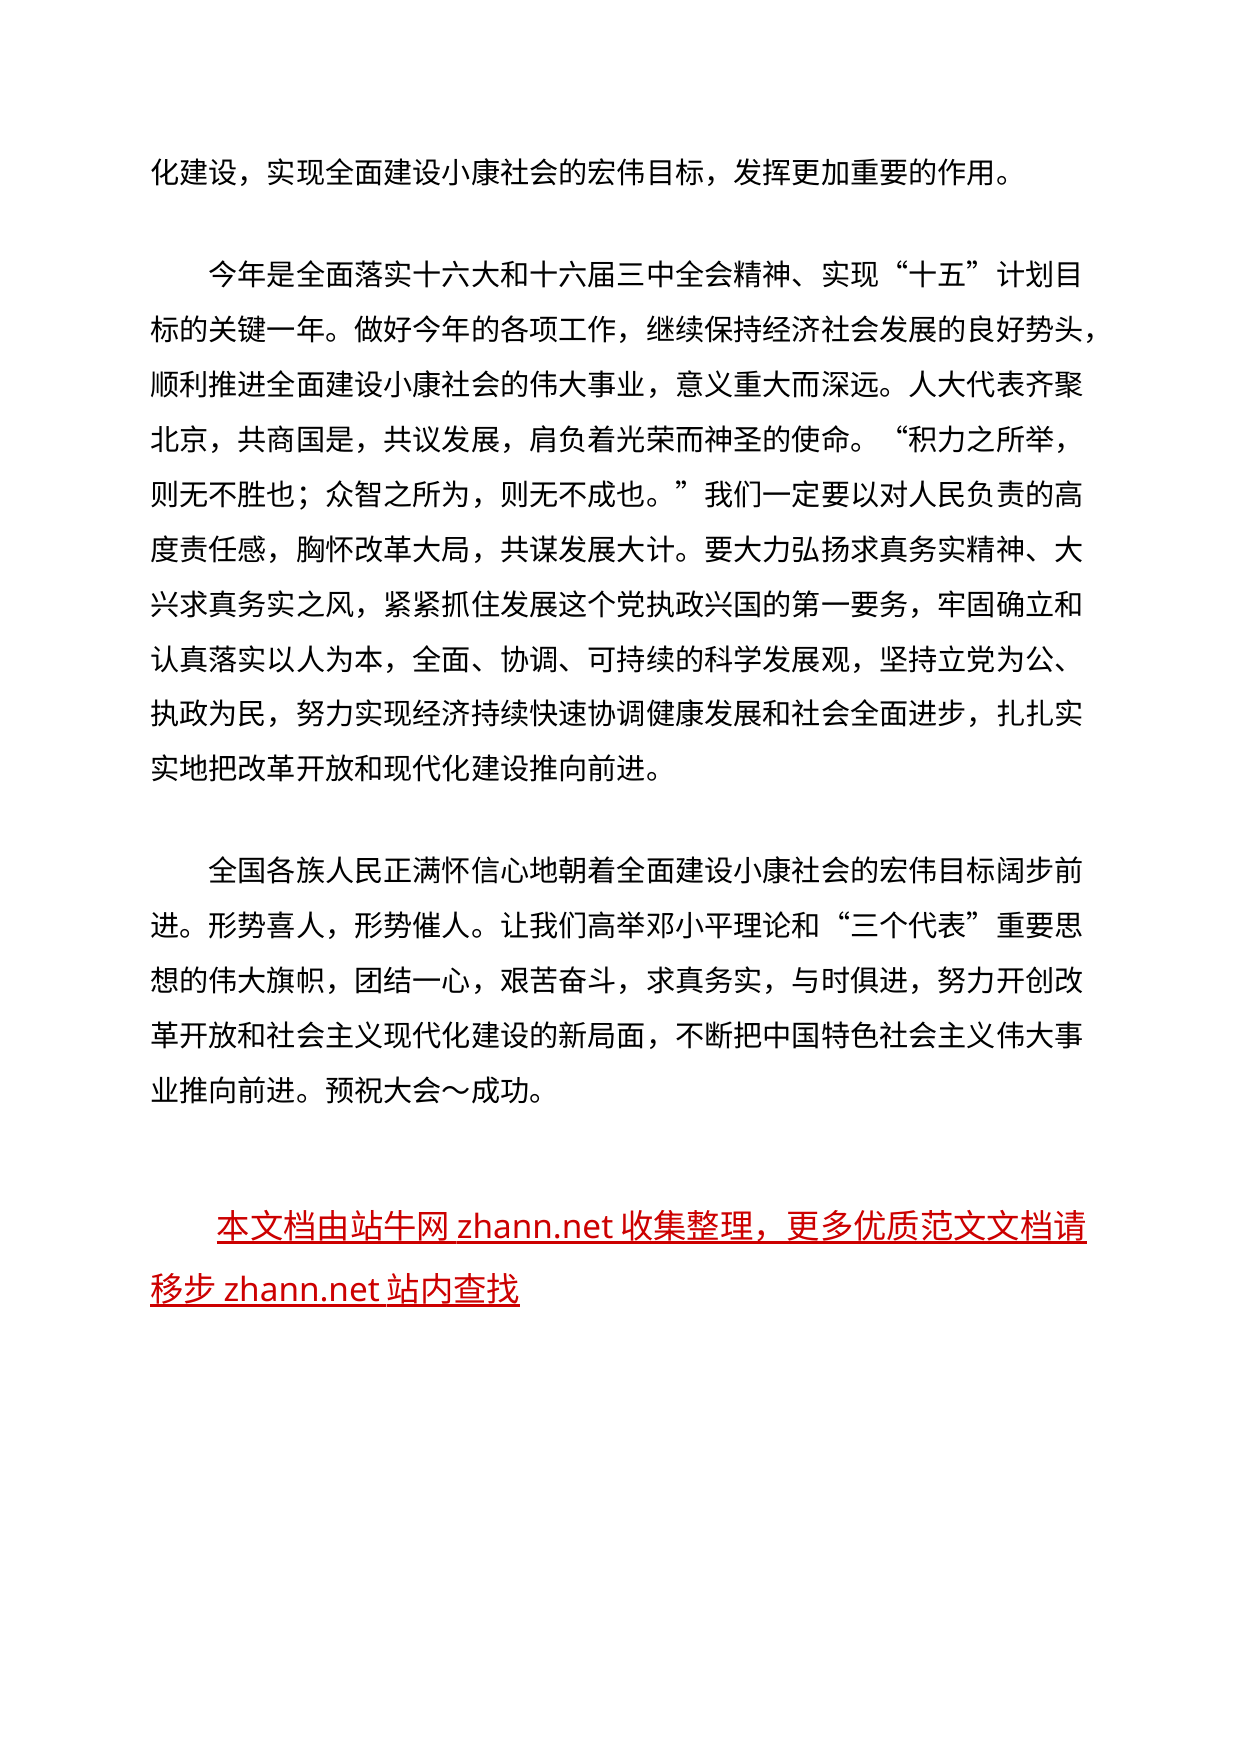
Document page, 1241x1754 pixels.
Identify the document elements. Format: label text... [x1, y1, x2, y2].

text 本文档由站牛网zhann.net收集整理，更多优质范文文档请移步zhann.net站内查找 [150, 1200, 1090, 1311]
text 全国各族人民正满怀信心地朝着全面建设小康社会的宏伟目标阔步前进。形势喜人，形势催人。让我们高举邓小平理论和“三个代表”重要思想的伟大旗帜，团结一心，艰苦奋斗，求真务实，与时俱进，努力开创改革开放和社会主义现代化建设的新局面，不断把中国特色社会主义伟大事业推向前进。预祝大会～成功。 [150, 848, 1090, 1109]
text 今年是全面落实十六大和十六届三中全会精神、实现“十五”计划目标的关键一年。做好今年的各项工作，继续保持经济社会发展的良好势头，顺利推进全面建设小康社会的伟大事业，意义重大而深远。人大代表齐聚北京，共商国是，共议发展，肩负着光荣而神圣的使命。“积力之所举，则无不胜也；众智之所为，则无不成也。”我们一定要以对人民负责的高度责任感，胸怀改革大局，共谋发展大计。要大力弘扬求真务实精神、大兴求真务实之风，紧紧抓住发展这个党执政兴国的第一要务，牢固确立和认真落实以人为本，全面、协调、可持续的科学发展观，坚持立党为公、执政为民，努力实现经济持续快速协调健康发展和社会全面进步，扎扎实实地把改革开放和现代化建设推向前进。 [150, 252, 1090, 788]
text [150, 150, 1090, 192]
